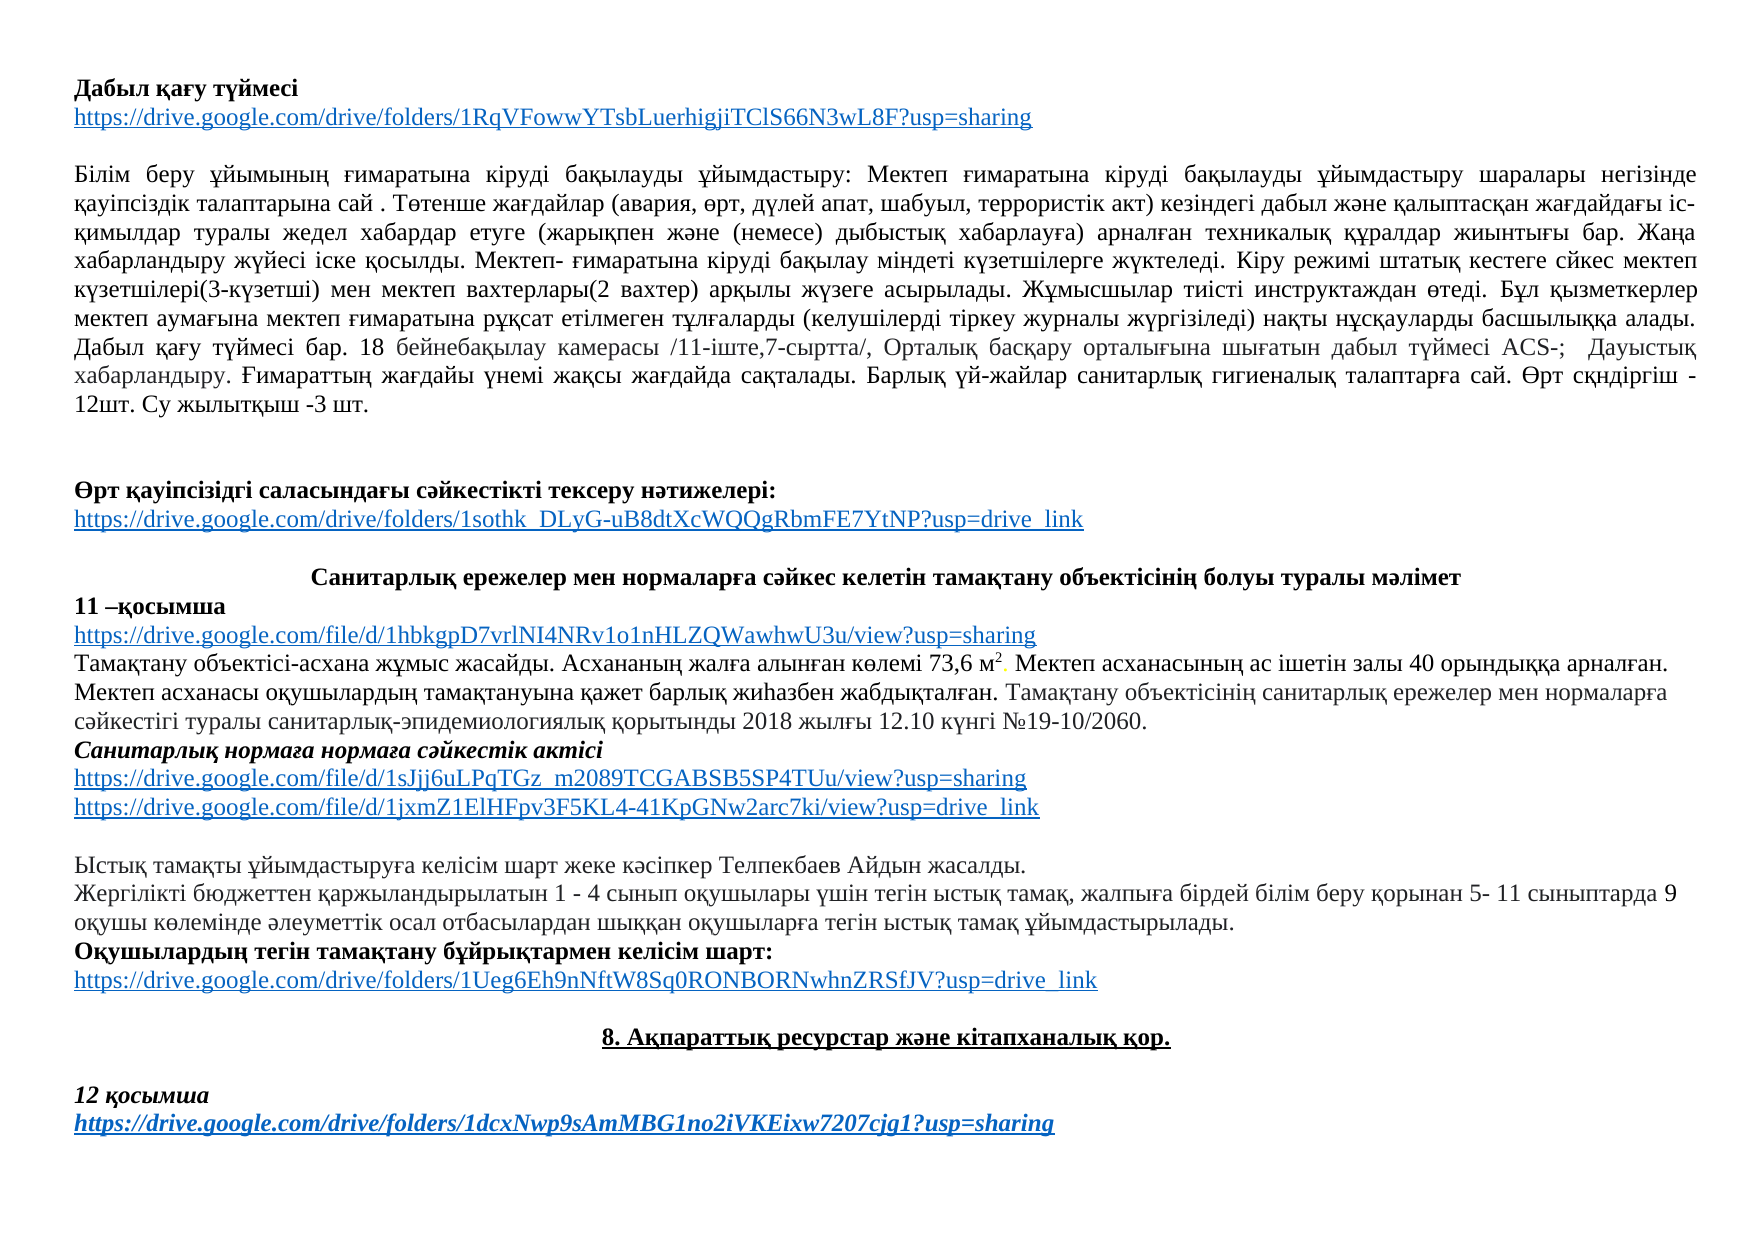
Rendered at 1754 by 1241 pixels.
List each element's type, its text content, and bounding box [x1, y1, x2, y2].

text https://drive.google.com/file/d/1jxmZ1ElHFpv3F5KL4-41KpGNw2arc7ki/view?usp=drive_link [74, 792, 1698, 821]
text 11 –қосымша [74, 591, 1698, 620]
text https://drive.google.com/drive/folders/1sothk_DLyG-uB8dtXcWQQgRbmFE7YtNP?usp=drive_link [74, 504, 1698, 533]
text Білім беру ұйымының ғимаратына кіруді бақылауды ұйымдастыру: Мектеп ғимаратына кіруді бақылауды ұйымдастыру шаралары негізінде қауіпсіздік талаптарына сай . Төтенше жағдайлар (авария, өрт, дүлей апат, шабуыл, террористік акт) кезіндегі дабыл және қалыптасқан жағдайдағы іс-қимылдар туралы жедел хабардар етуге (жарықпен және (немесе) дыбыстық хабарлауға) арналған техникалық құралдар жиынтығы бар. Жаңа хабарландыру жүйесі іске қосылды. Мектеп- ғимаратына кіруді бақылау міндеті күзетшілерге жүктеледі. Кіру режимі штатық кестеге сйкес мектеп күзетшілері(3-күзетші) мен мектеп вахтерлары(2 вахтер) арқылы жүзеге асырылады. Жұмысшылар тиісті инструктаждан өтеді. Бұл қызметкерлер мектеп аумағына мектеп ғимаратына рұқсат етілмеген тұлғаларды (келушілерді тіркеу журналы жүргізіледі) нақты нұсқауларды басшылыққа алады. Дабыл қағу түймесі бар. 18 бейнебақылау камерасы /11-іште,7-сыртта/, Орталық басқару орталығына шығатын дабыл түймесі ACS-; Дауыстық хабарландыру. Ғимараттың жағдайы үнемі жақсы жағдайда сақталады. Барлық үй-жайлар санитарлық гигиеналық талаптарға сай. Өрт сқндіргіш -12шт. Су жылытқыш -3 шт. [74, 159, 1698, 418]
text Санитарлық нормаға нормаға сәйкестік актісі [74, 735, 1698, 763]
text 12 қосымша [74, 1080, 1698, 1108]
text Ыстық тамақты ұйымдастыруға келісім шарт жеке кәсіпкер Телпекбаев Айдын жасалды. [74, 850, 1698, 878]
text Дабыл қағу түймесі [74, 73, 1698, 102]
text https://drive.google.com/file/d/1sJjj6uLPqTGz_m2089TCGABSB5SP4TUu/view?usp=sharing [74, 763, 1698, 792]
text https://drive.google.com/drive/folders/1Ueg6Eh9nNftW8Sq0RONBORNwhnZRSfJV?usp=drive_link [74, 965, 1698, 993]
text Жергілікті бюджеттен қаржыландырылатын 1 - 4 сынып оқушылары үшін тегін ыстық тамақ, жалпыға бірдей білім беру қорынан 5- 11 сыныптарда 9 оқушы көлемінде әлеуметтік осал отбасылардан шыққан оқушыларға тегін ыстық тамақ ұйымдастырылады. [74, 878, 1698, 936]
text https://drive.google.com/drive/folders/1RqVFowwYTsbLuerhigjiTClS66N3wL8F?usp=sharing [74, 102, 1698, 131]
text Өрт қауіпсізідгі саласындағы сәйкестікті тексеру нәтижелері: [74, 476, 1698, 504]
text 8. Ақпараттық ресурстар және кітапханалық қор. [74, 1022, 1698, 1051]
text https://drive.google.com/drive/folders/1dcxNwp9sAmMBG1no2iVKEixw7207cjg1?usp=sharing [74, 1108, 1698, 1137]
text https://drive.google.com/file/d/1hbkgpD7vrlNI4NRv1o1nHLZQWawhwU3u/view?usp=sharing [74, 620, 1698, 648]
text Тамақтану объектісі-асхана жұмыс жасайды. Асхананың жалға алынған көлемі 73,6 м2. Мектеп асханасының ас ішетін залы 40 орындыққа арналған. Мектеп асханасы оқушылардың тамақтануына қажет барлық жиһазбен жабдықталған. Тамақтану объектісінің санитарлық ережелер мен нормаларға сәйкестігі туралы санитарлық-эпидемиологиялық қорытынды 2018 жылғы 12.10 күнгі №19-10/2060. [74, 648, 1698, 735]
text Санитарлық ережелер мен нормаларға сәйкес келетін тамақтану объектісінің болуы туралы мәлімет [74, 562, 1698, 591]
text Оқушылардың тегін тамақтану бұйрықтармен келісім шарт: [74, 936, 1698, 965]
